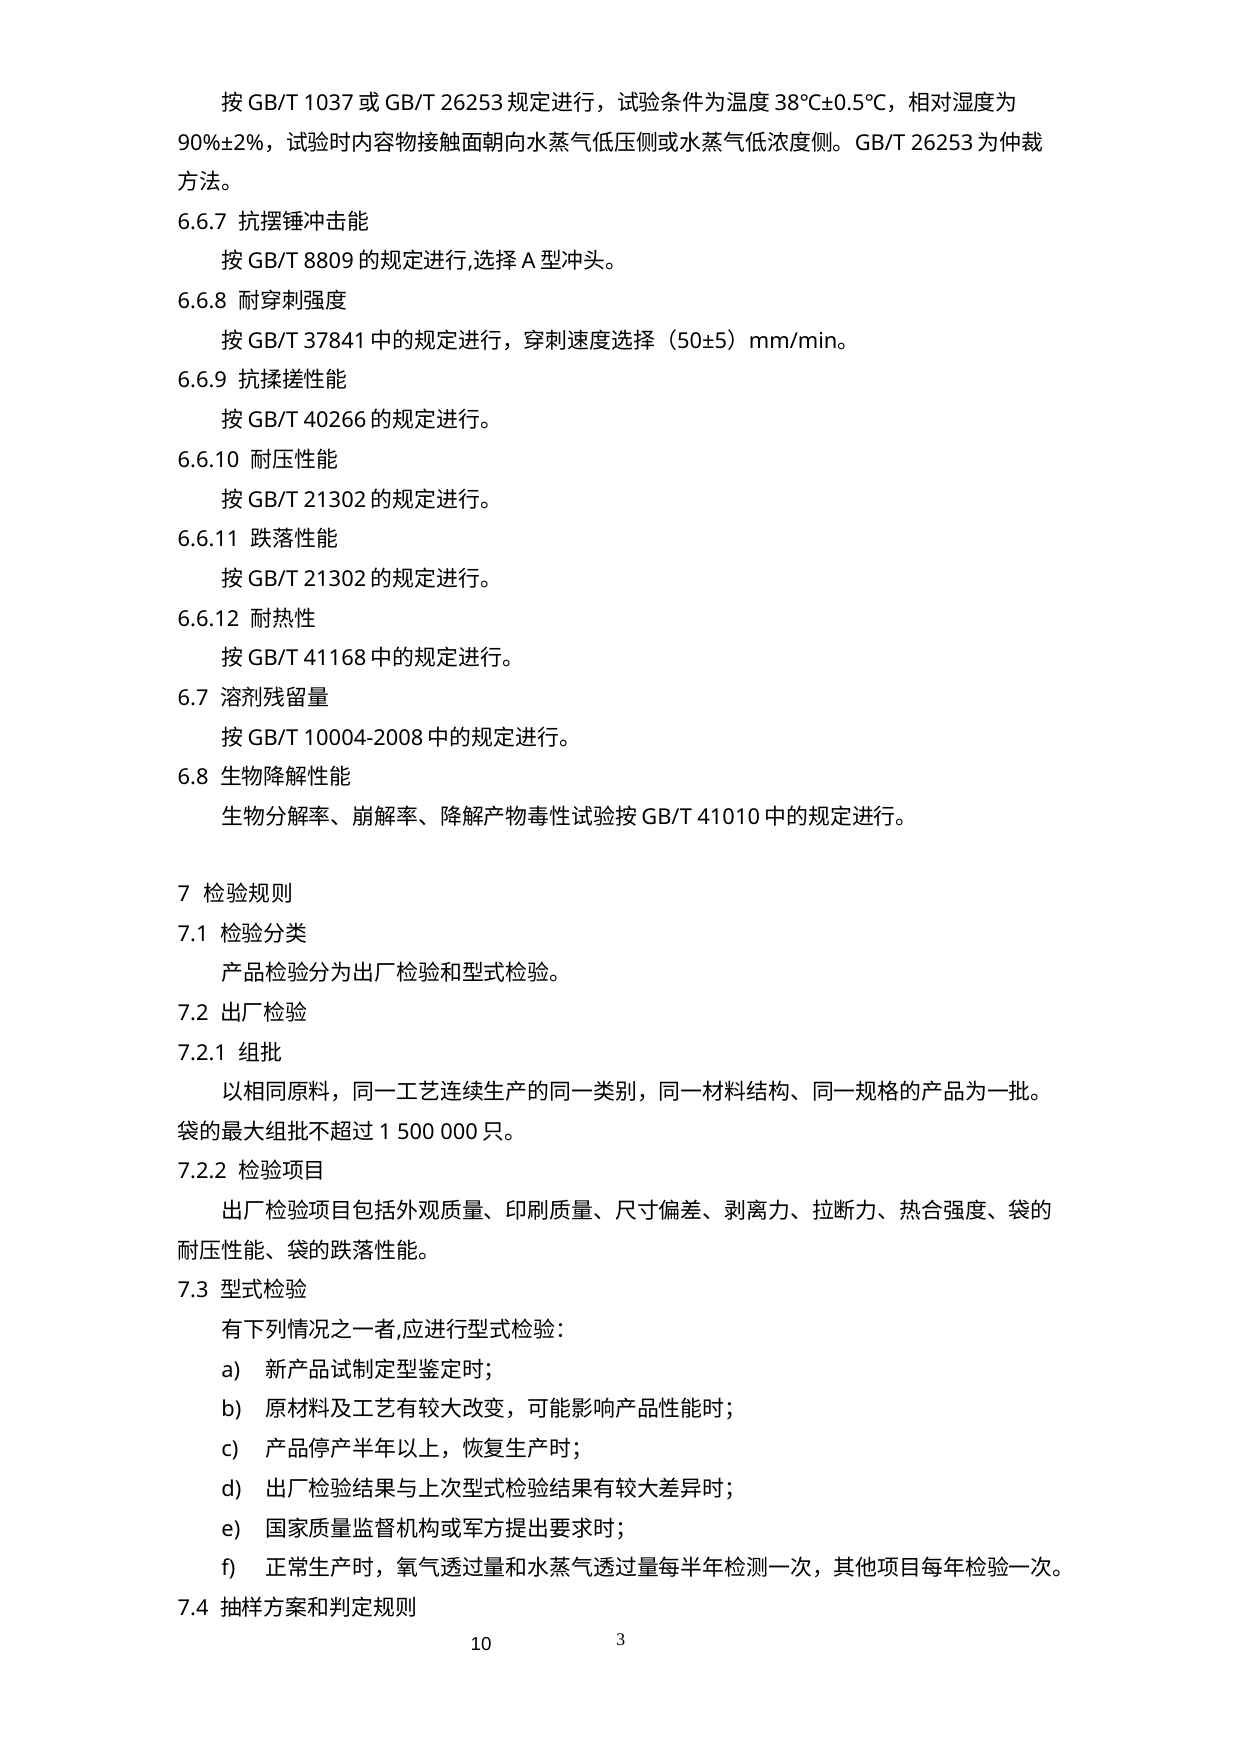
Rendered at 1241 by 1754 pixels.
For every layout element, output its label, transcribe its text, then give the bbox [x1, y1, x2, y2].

text 按GB/T 21302的规定进行。 [177, 561, 1063, 593]
text 出厂检验项目包括外观质量、印刷质量、尺寸偏差、剥离力、拉断力、热合强度、袋的耐压性能、袋的跌落性能。 [177, 1193, 1063, 1264]
list 产品停产半年以上，恢复生产时； [177, 1431, 1063, 1463]
text 按GB/T 8809的规定进行,选择A型冲头。 [177, 243, 1063, 275]
text 7.2 出厂检验 [177, 995, 1063, 1027]
list 正常生产时，氧气透过量和水蒸气透过量每半年检测一次，其他项目每年检验一次。 [177, 1550, 1063, 1582]
text 7.4 抽样方案和判定规则 [177, 1590, 1063, 1622]
text 7.2.1 组批 [177, 1034, 1063, 1066]
text 6.7 溶剂残留量 [177, 680, 1063, 712]
list 国家质量监督机构或军方提出要求时； [177, 1511, 1063, 1542]
text 按GB/T 1037或GB/T 26253规定进行，试验条件为温度38℃±0.5℃，相对湿度为90%±2%，试验时内容物接触面朝向水蒸气低压侧或水蒸气低浓度侧。GB/T 26253为仲裁方法。 [177, 85, 1063, 196]
text 6.8 生物降解性能 [177, 759, 1063, 791]
text 产品检验分为出厂检验和型式检验。 [177, 955, 1063, 987]
text 按GB/T 10004-2008中的规定进行。 [177, 720, 1063, 751]
text 6.6.12 耐热性 [177, 601, 1063, 632]
text 有下列情况之一者,应进行型式检验： [177, 1312, 1063, 1344]
list 新产品试制定型鉴定时； [177, 1352, 1063, 1383]
text 6.6.7 抗摆锤冲击能 [177, 204, 1063, 236]
text 6.6.9 抗揉搓性能 [177, 362, 1063, 394]
text 按GB/T 21302的规定进行。 [177, 482, 1063, 513]
text 6.6.10 耐压性能 [177, 442, 1063, 474]
list 原材料及工艺有较大改变，可能影响产品性能时； [177, 1391, 1063, 1423]
text 6.6.11 跌落性能 [177, 521, 1063, 553]
text 7 检验规则 [177, 876, 1063, 908]
text 按GB/T 40266的规定进行。 [177, 402, 1063, 434]
list 出厂检验结果与上次型式检验结果有较大差异时； [177, 1471, 1063, 1503]
text 7.2.2 检验项目 [177, 1153, 1063, 1185]
text 以相同原料，同一工艺连续生产的同一类别，同一材料结构、同一规格的产品为一批。袋的最大组批不超过1 500 000只。 [177, 1074, 1063, 1146]
text 按GB/T 41168中的规定进行。 [177, 640, 1063, 672]
text 生物分解率、崩解率、降解产物毒性试验按GB/T 41010中的规定进行。 [177, 799, 1063, 831]
text 7.3 型式检验 [177, 1272, 1063, 1304]
text 6.6.8 耐穿刺强度 [177, 283, 1063, 315]
text 按GB/T 37841中的规定进行，穿刺速度选择（50±5）mm/min。 [177, 323, 1063, 354]
text 7.1 检验分类 [177, 916, 1063, 947]
